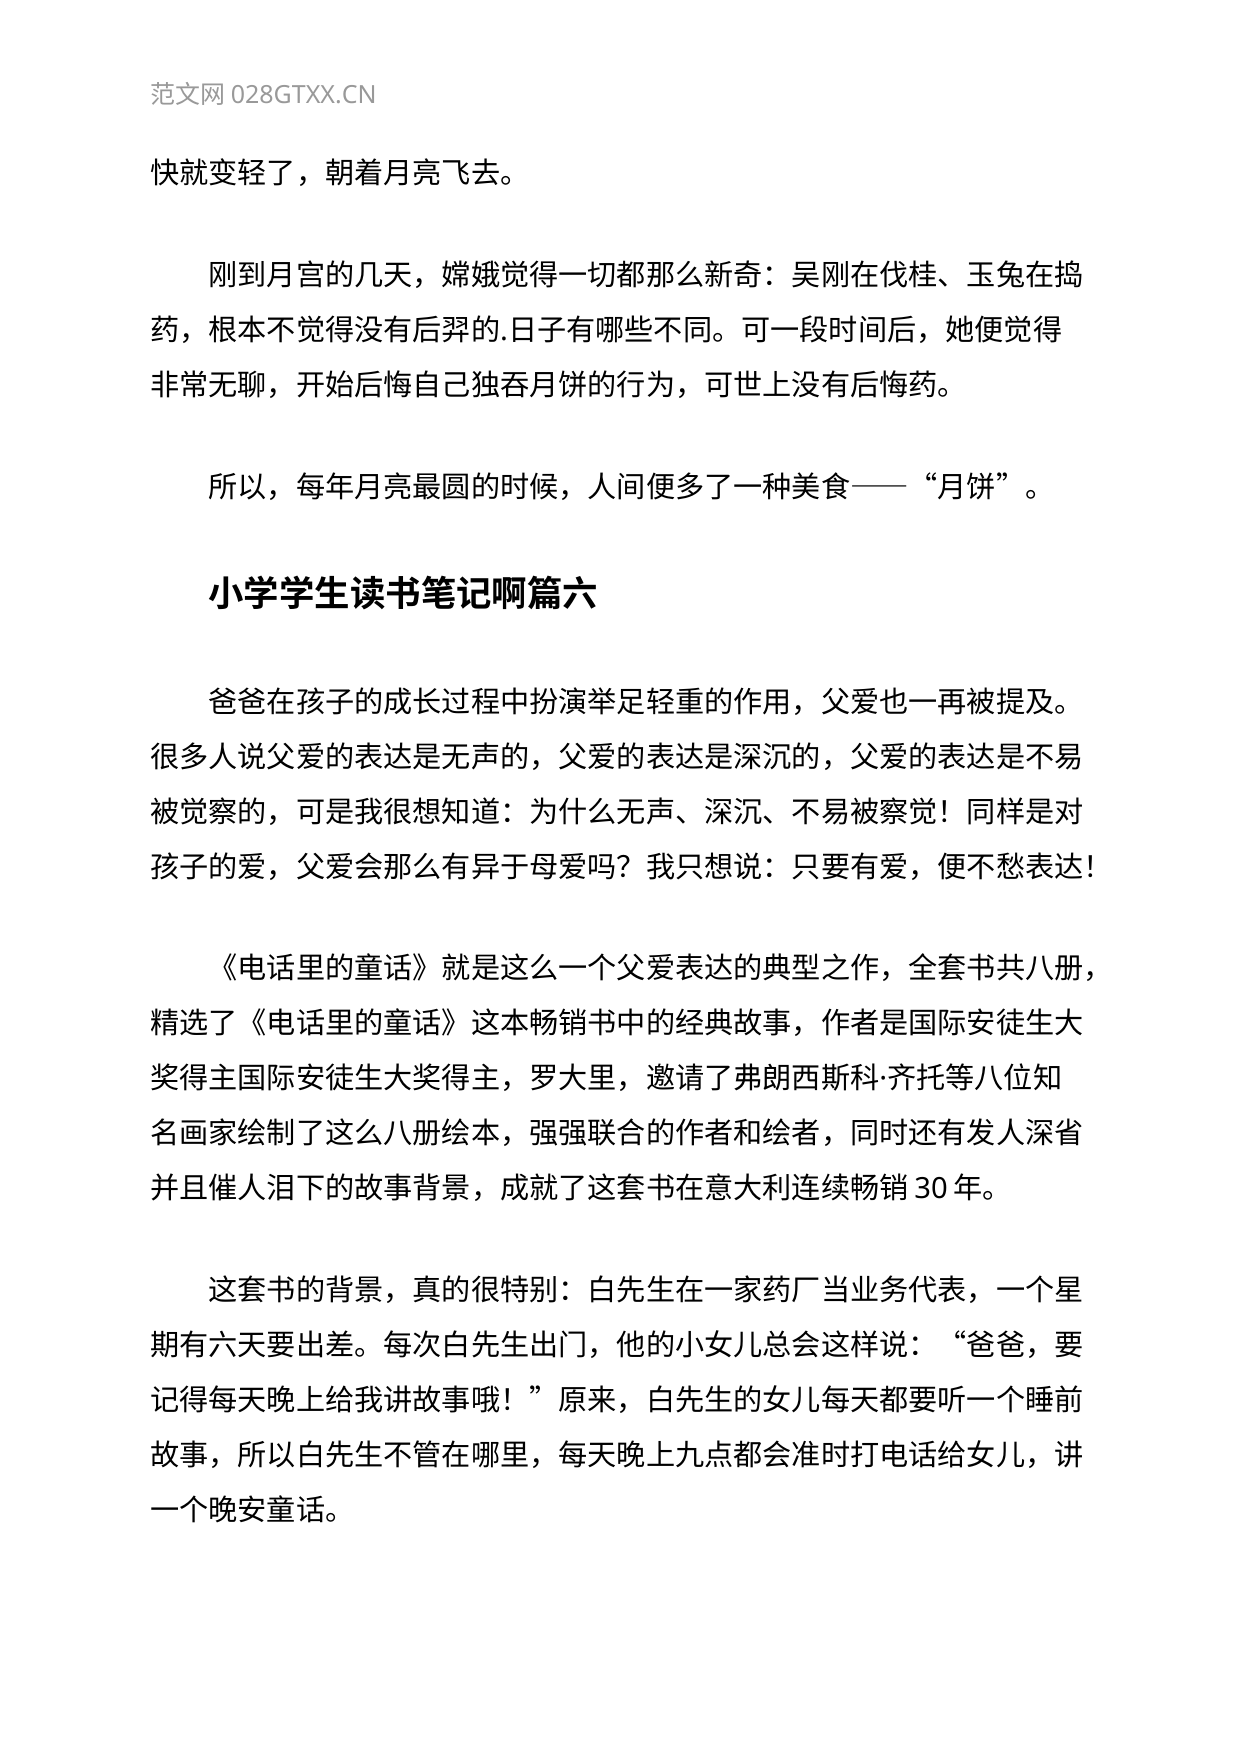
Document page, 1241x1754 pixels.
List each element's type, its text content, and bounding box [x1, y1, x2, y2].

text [150, 150, 1090, 192]
text 所以，每年月亮最圆的时候，人间便多了一种美食——“月饼”。 [150, 463, 1090, 506]
text 小学学生读书笔记啊篇六 [150, 565, 1090, 616]
text 爸爸在孩子的成长过程中扮演举足轻重的作用，父爱也一再被提及。很多人说父爱的表达是无声的，父爱的表达是深沉的，父爱的表达是不易被觉察的，可是我很想知道：为什么无声、深沉、不易被察觉！同样是对孩子的爱，父爱会那么有异于母爱吗？我只想说：只要有爱，便不愁表达！ [150, 679, 1090, 886]
text 《电话里的童话》就是这么一个父爱表达的典型之作，全套书共八册，精选了《电话里的童话》这本畅销书中的经典故事，作者是国际安徒生大奖得主国际安徒生大奖得主，罗大里，邀请了弗朗西斯科·齐托等八位知名画家绘制了这么八册绘本，强强联合的作者和绘者，同时还有发人深省并且催人泪下的故事背景，成就了这套书在意大利连续畅销30年。 [150, 945, 1090, 1207]
text 刚到月宫的几天，嫦娥觉得一切都那么新奇：吴刚在伐桂、玉兔在捣药，根本不觉得没有后羿的.日子有哪些不同。可一段时间后，她便觉得非常无聊，开始后悔自己独吞月饼的行为，可世上没有后悔药。 [150, 252, 1090, 404]
text 这套书的背景，真的很特别：白先生在一家药厂当业务代表，一个星期有六天要出差。每次白先生出门，他的小女儿总会这样说：“爸爸，要记得每天晚上给我讲故事哦！”原来，白先生的女儿每天都要听一个睡前故事，所以白先生不管在哪里，每天晚上九点都会准时打电话给女儿，讲一个晚安童话。 [150, 1267, 1090, 1529]
